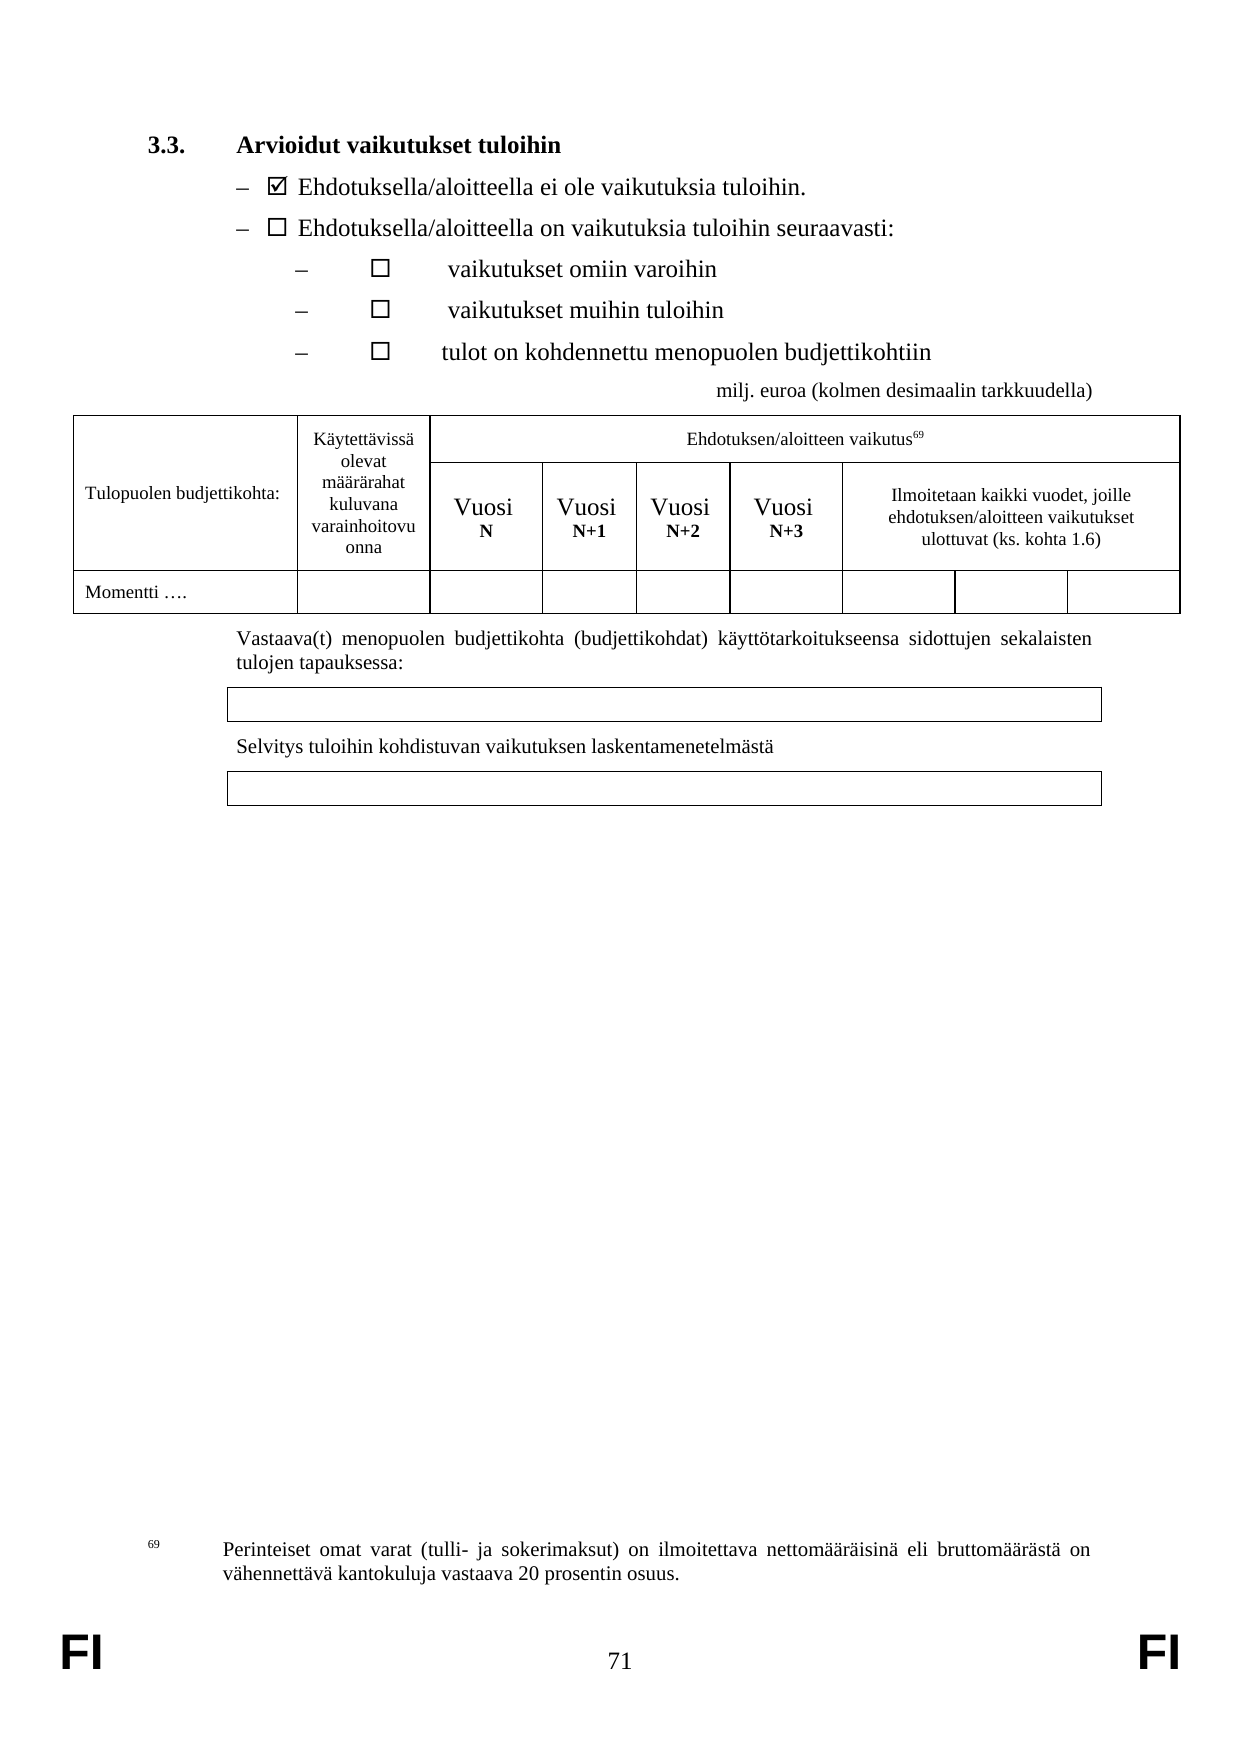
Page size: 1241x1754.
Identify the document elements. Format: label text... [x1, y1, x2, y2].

table_cell [298, 571, 429, 613]
table_header Ehdotuksen/aloitteen vaikutus [431, 416, 1179, 462]
table_cell Vuosi N+1 [543, 463, 636, 570]
table_cell [1068, 571, 1179, 613]
table_cell Vuosi N+3 [731, 463, 842, 570]
list tulot on kohdennettu menopuolen budjettikohtiin [295, 337, 1093, 366]
table_cell [431, 571, 542, 613]
list Ehdotuksella/aloitteella ei ole vaikutuksia tuloihin. [236, 172, 1093, 201]
table_cell Vuosi N [431, 463, 542, 570]
text Selvitys tuloihin kohdistuvan vaikutuksen laskentamenetelmästä [236, 734, 1093, 758]
list Ehdotuksella/aloitteella on vaikutuksia tuloihin seuraavasti: [236, 213, 1093, 242]
text Vastaava(t) menopuolen budjettikohta (budjettikohdat) käyttötarkoitukseensa sidottujen sekalaisten tulojen tapauksessa: [236, 626, 1093, 674]
table_header Käytettävissä olevat määrärahat kuluvana varainhoitovuonna [298, 416, 429, 570]
table_cell [637, 571, 729, 613]
table_cell [731, 571, 842, 613]
table_cell [543, 571, 636, 613]
table_header Tulopuolen budjettikohta: [74, 416, 297, 570]
table_cell Vuosi N+2 [637, 463, 729, 570]
text milj. euroa (kolmen desimaalin tarkkuudella) [148, 378, 1093, 402]
subtitle 3.3. Arvioidut vaikutukset tuloihin [148, 131, 1093, 159]
table_cell Ilmoitetaan kaikki vuodet, joille ehdotuksen/aloitteen vaikutukset ulottuvat (ks. kohta 1.6) [843, 463, 1179, 570]
list vaikutukset muihin tuloihin [295, 296, 1093, 324]
table_cell Momentti …. [74, 571, 297, 613]
table_cell [956, 571, 1067, 613]
table_cell [843, 571, 954, 613]
list vaikutukset omiin varoihin [295, 254, 1093, 283]
